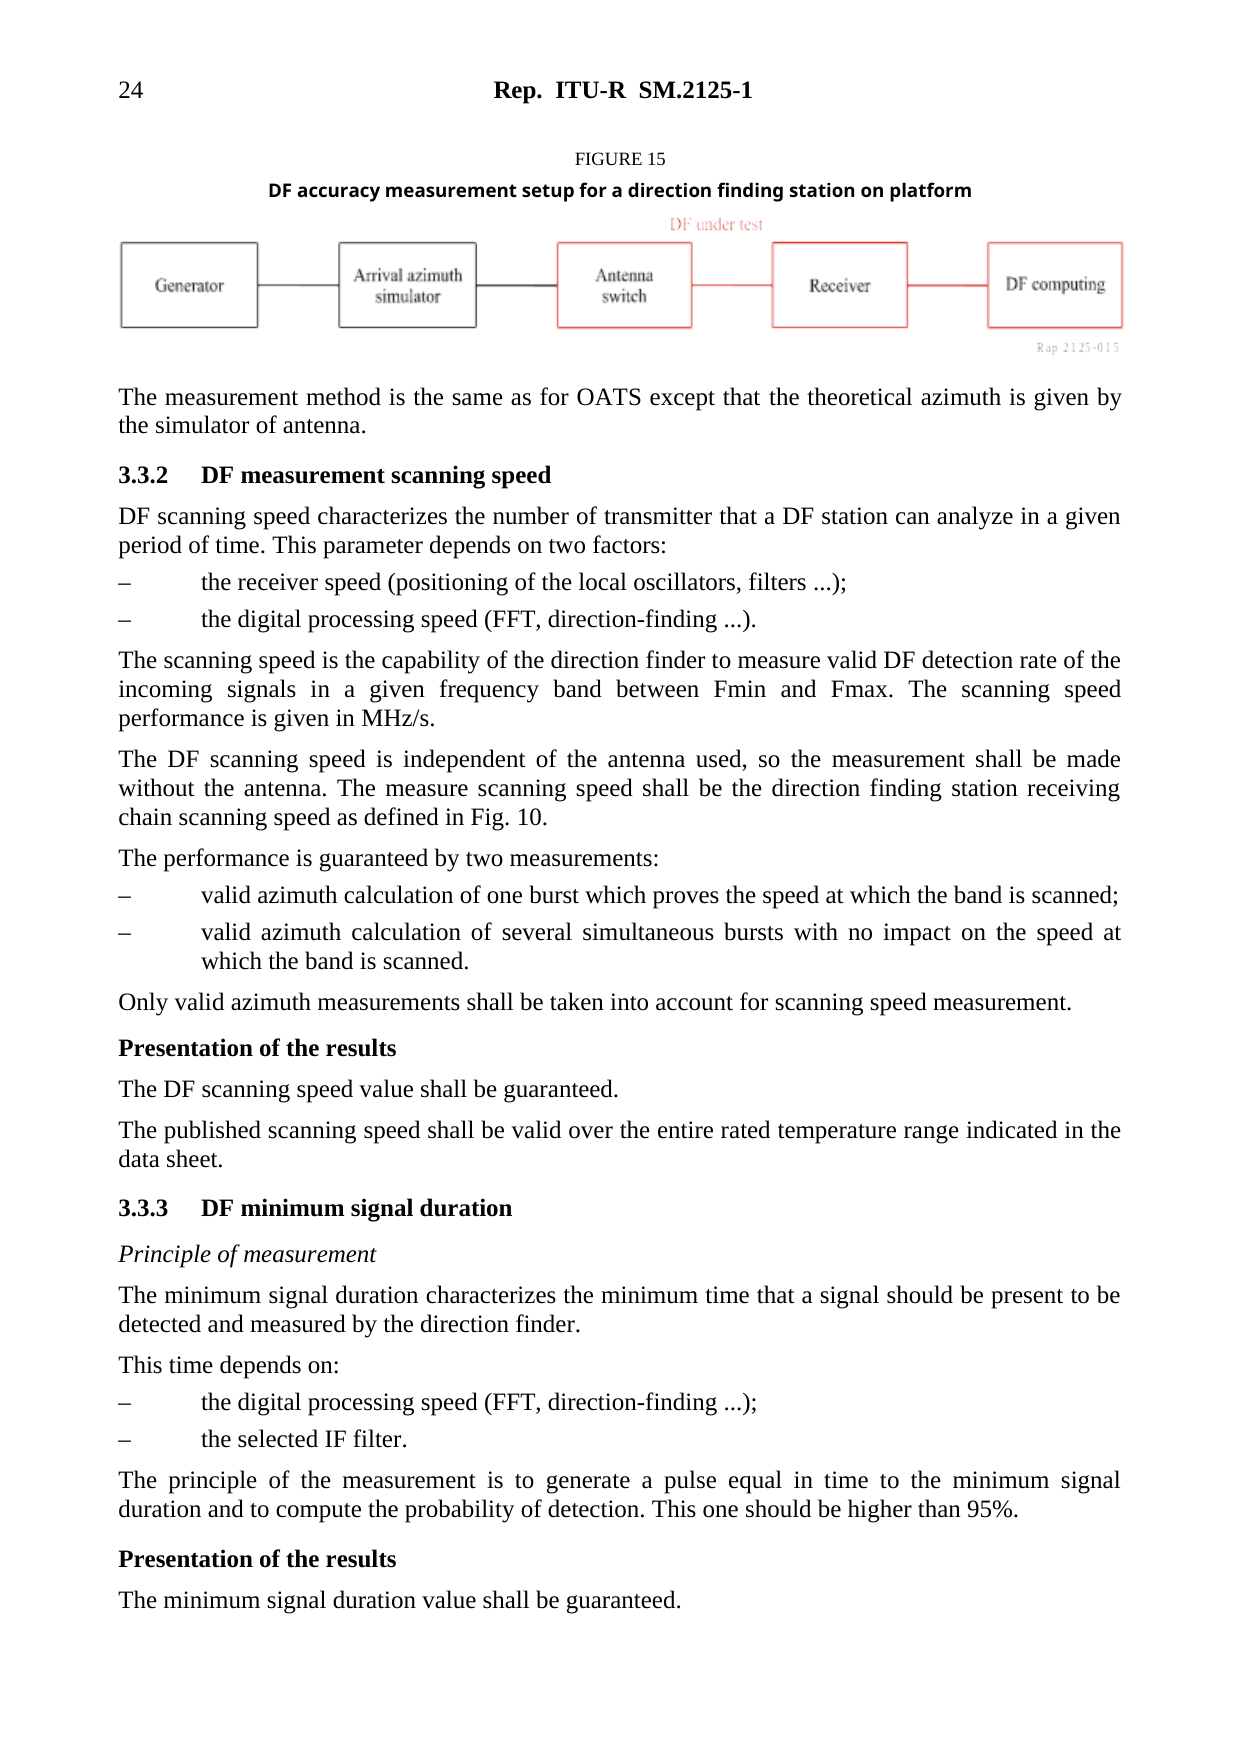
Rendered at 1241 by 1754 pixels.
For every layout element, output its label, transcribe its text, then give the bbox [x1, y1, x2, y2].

text – valid azimuth calculation of one burst which proves the speed at which the band is scanned; [118, 880, 1122, 909]
text FIGURE 15 [118, 148, 1122, 169]
text DF scanning speed characterizes the number of transmitter that a DF station can analyze in a given period of time. This parameter depends on two factors: [118, 501, 1122, 559]
text The published scanning speed shall be valid over the entire rated temperature range indicated in the data sheet. [118, 1115, 1122, 1173]
text – valid azimuth calculation of several simultaneous bursts with no impact on the speed at which the band is scanned. [118, 917, 1122, 975]
subtitle 3.3.3 DF minimum signal duration [118, 1193, 1122, 1222]
text – the digital processing speed (FFT, direction-finding ...). [118, 604, 1122, 633]
text The minimum signal duration value shall be guaranteed. [118, 1585, 1122, 1614]
text The performance is guaranteed by two measurements: [118, 843, 1122, 872]
text Only valid azimuth measurements shall be taken into account for scanning speed measurement. [118, 987, 1122, 1016]
subtitle Principle of measurement [118, 1239, 1122, 1268]
text The scanning speed is the capability of the direction finder to measure valid DF detection rate of the incoming signals in a given frequency band between Fmin and Fmax. The scanning speed performance is given in MHz/s. [118, 646, 1122, 732]
subtitle 3.3.2 DF measurement scanning speed [118, 460, 1122, 489]
subtitle Presentation of the results [118, 1033, 1122, 1061]
text The minimum signal duration characterizes the minimum time that a signal should be present to be detected and measured by the direction finder. [118, 1280, 1122, 1338]
title DF accuracy measurement setup for a direction finding station on platform [118, 178, 1122, 203]
text The measurement method is the same as for OATS except that the theoretical azimuth is given by the simulator of antenna. [118, 382, 1122, 439]
text This time depends on: [118, 1350, 1122, 1379]
text The DF scanning speed is independent of the antenna used, so the measurement shall be made without the antenna. The measure scanning speed shall be the direction finding station receiving chain scanning speed as defined in Fig. 10. [118, 744, 1122, 831]
text The principle of the measurement is to generate a pulse equal in time to the minimum signal duration and to compute the probability of detection. This one should be higher than 95%. [118, 1466, 1122, 1523]
subtitle Presentation of the results [118, 1544, 1122, 1573]
text – the digital processing speed (FFT, direction-finding ...); [118, 1387, 1122, 1416]
text – the receiver speed (positioning of the local oscillators, filters ...); [118, 567, 1122, 596]
text The DF scanning speed value shall be guaranteed. [118, 1074, 1122, 1103]
text – the selected IF filter. [118, 1424, 1122, 1453]
